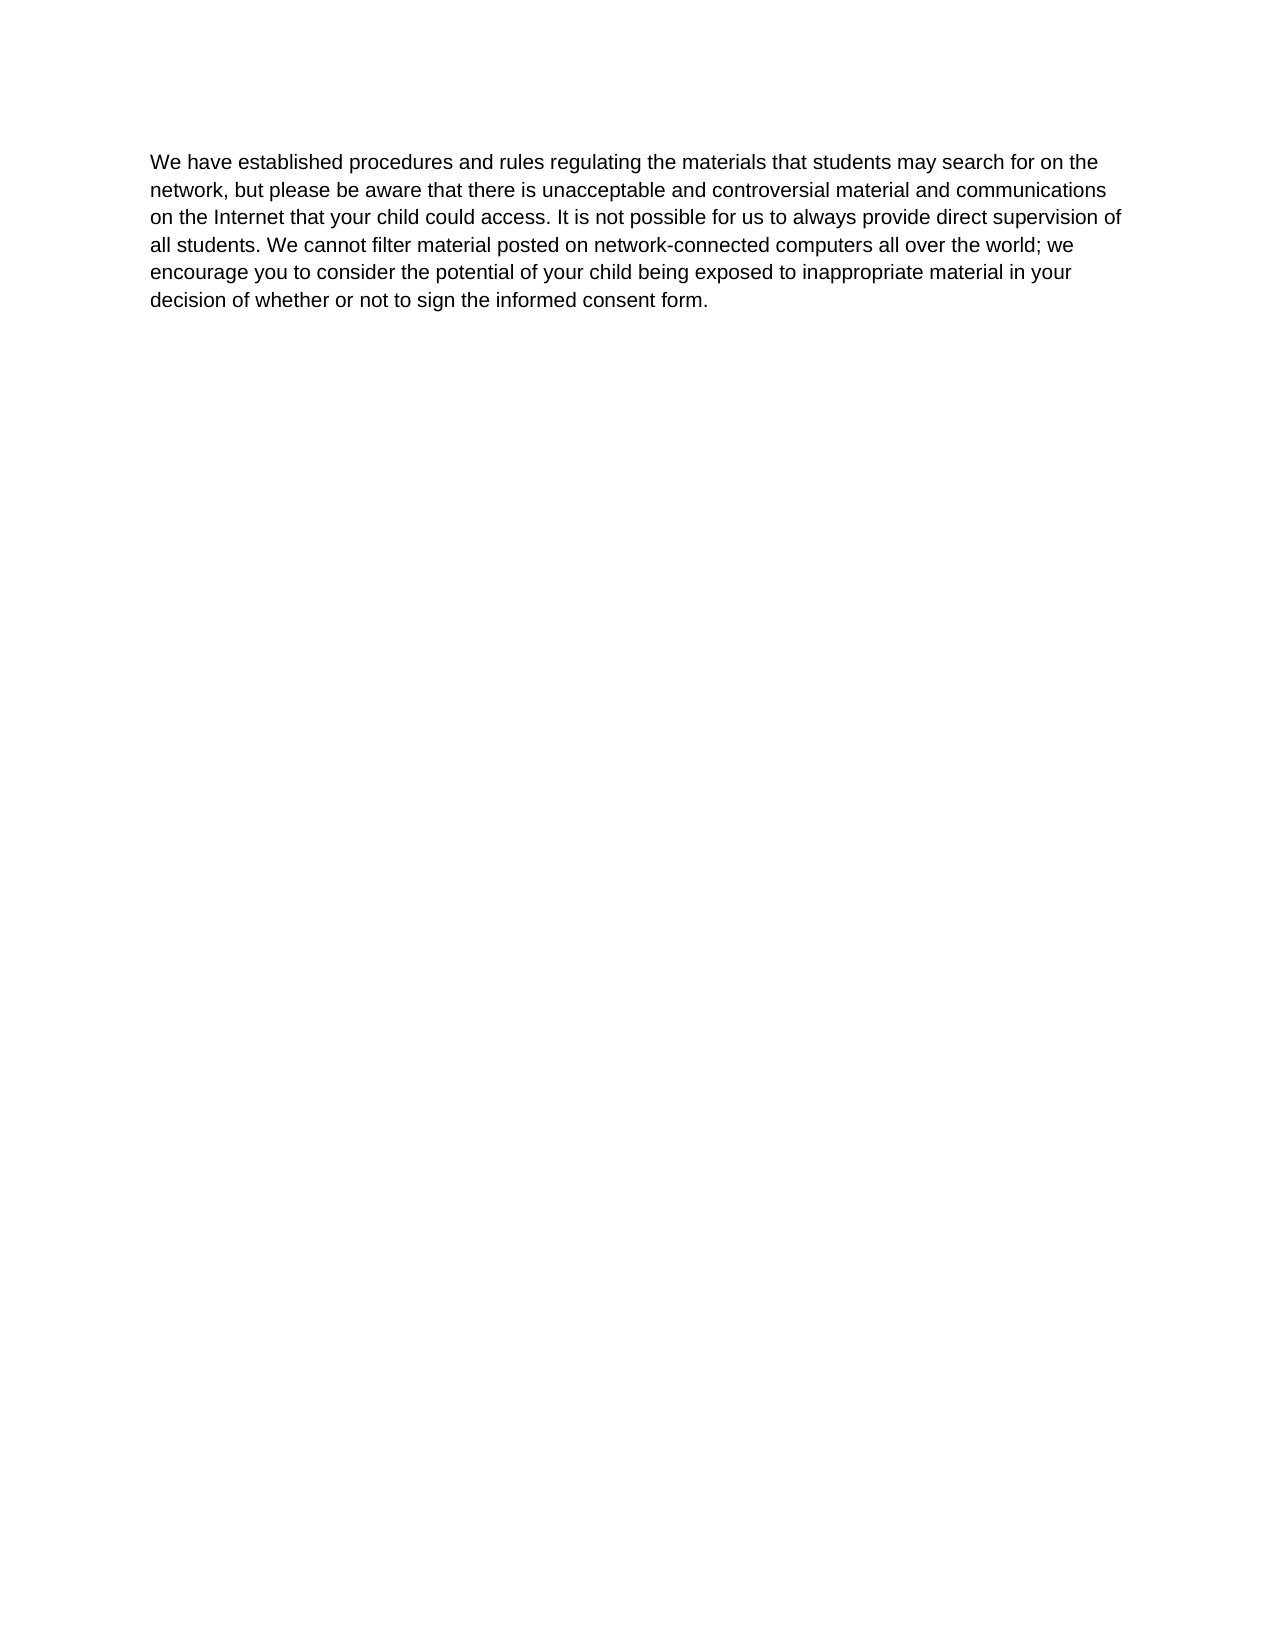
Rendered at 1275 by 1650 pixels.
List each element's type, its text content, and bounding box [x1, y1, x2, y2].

text We have established procedures and rules regulating the materials that students may search for on the network, but please be aware that there is unacceptable and controversial material and communications on the Internet that your child could access. It is not possible for us to always provide direct supervision of all students. We cannot filter material posted on network-connected computers all over the world; we encourage you to consider the potential of your child being exposed to inappropriate material in your decision of whether or not to sign the informed consent form. [150, 150, 1125, 311]
